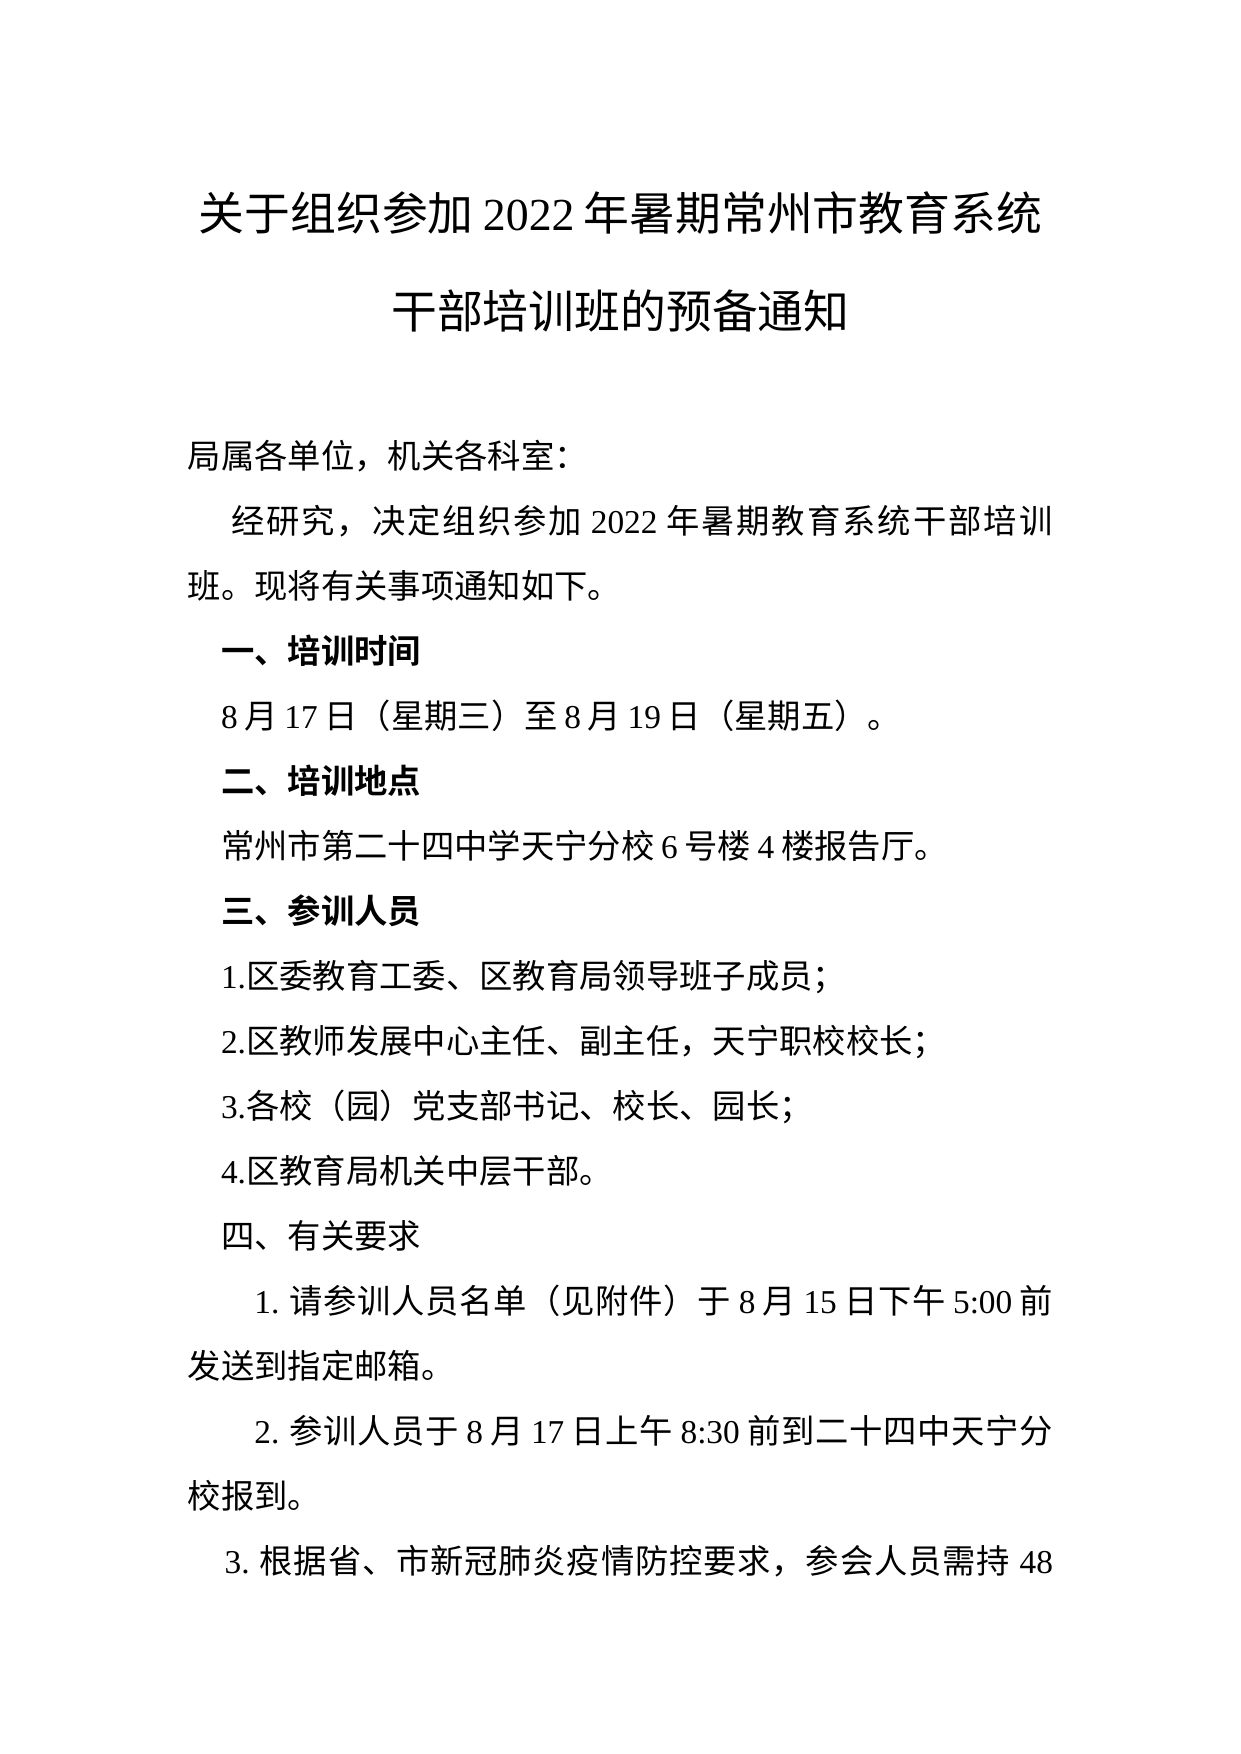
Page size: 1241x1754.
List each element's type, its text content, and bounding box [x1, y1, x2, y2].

text 经研究，决定组织参加2022年暑期教育系统干部培训班。现将有关事项通知如下。 [187, 487, 1053, 617]
text 二、培训地点 [187, 747, 1053, 812]
text 1. 请参训人员名单（见附件）于8月15日下午5:00前发送到指定邮箱。 [187, 1267, 1053, 1397]
text 4.区教育局机关中层干部。 [187, 1137, 1053, 1202]
text 四、有关要求 [187, 1202, 1053, 1267]
text 1.区委教育工委、区教育局领导班子成员； [187, 942, 1053, 1007]
text 三、参训人员 [187, 877, 1053, 942]
text 2.区教师发展中心主任、副主任，天宁职校校长； [187, 1007, 1053, 1072]
text 常州市第二十四中学天宁分校6号楼4楼报告厅。 [187, 812, 1053, 877]
text 关于组织参加2022年暑期常州市教育系统干部培训班的预备通知 [187, 162, 1053, 357]
text 局属各单位，机关各科室： [187, 422, 1053, 487]
text 8月17日（星期三）至8月19日（星期五）。 [187, 682, 1053, 747]
text 3.各校（园）党支部书记、校长、园长； [187, 1072, 1053, 1137]
text 一、培训时间 [187, 617, 1053, 682]
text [187, 1527, 1053, 1592]
text 2. 参训人员于8月17日上午8:30前到二十四中天宁分校报到。 [187, 1397, 1053, 1527]
